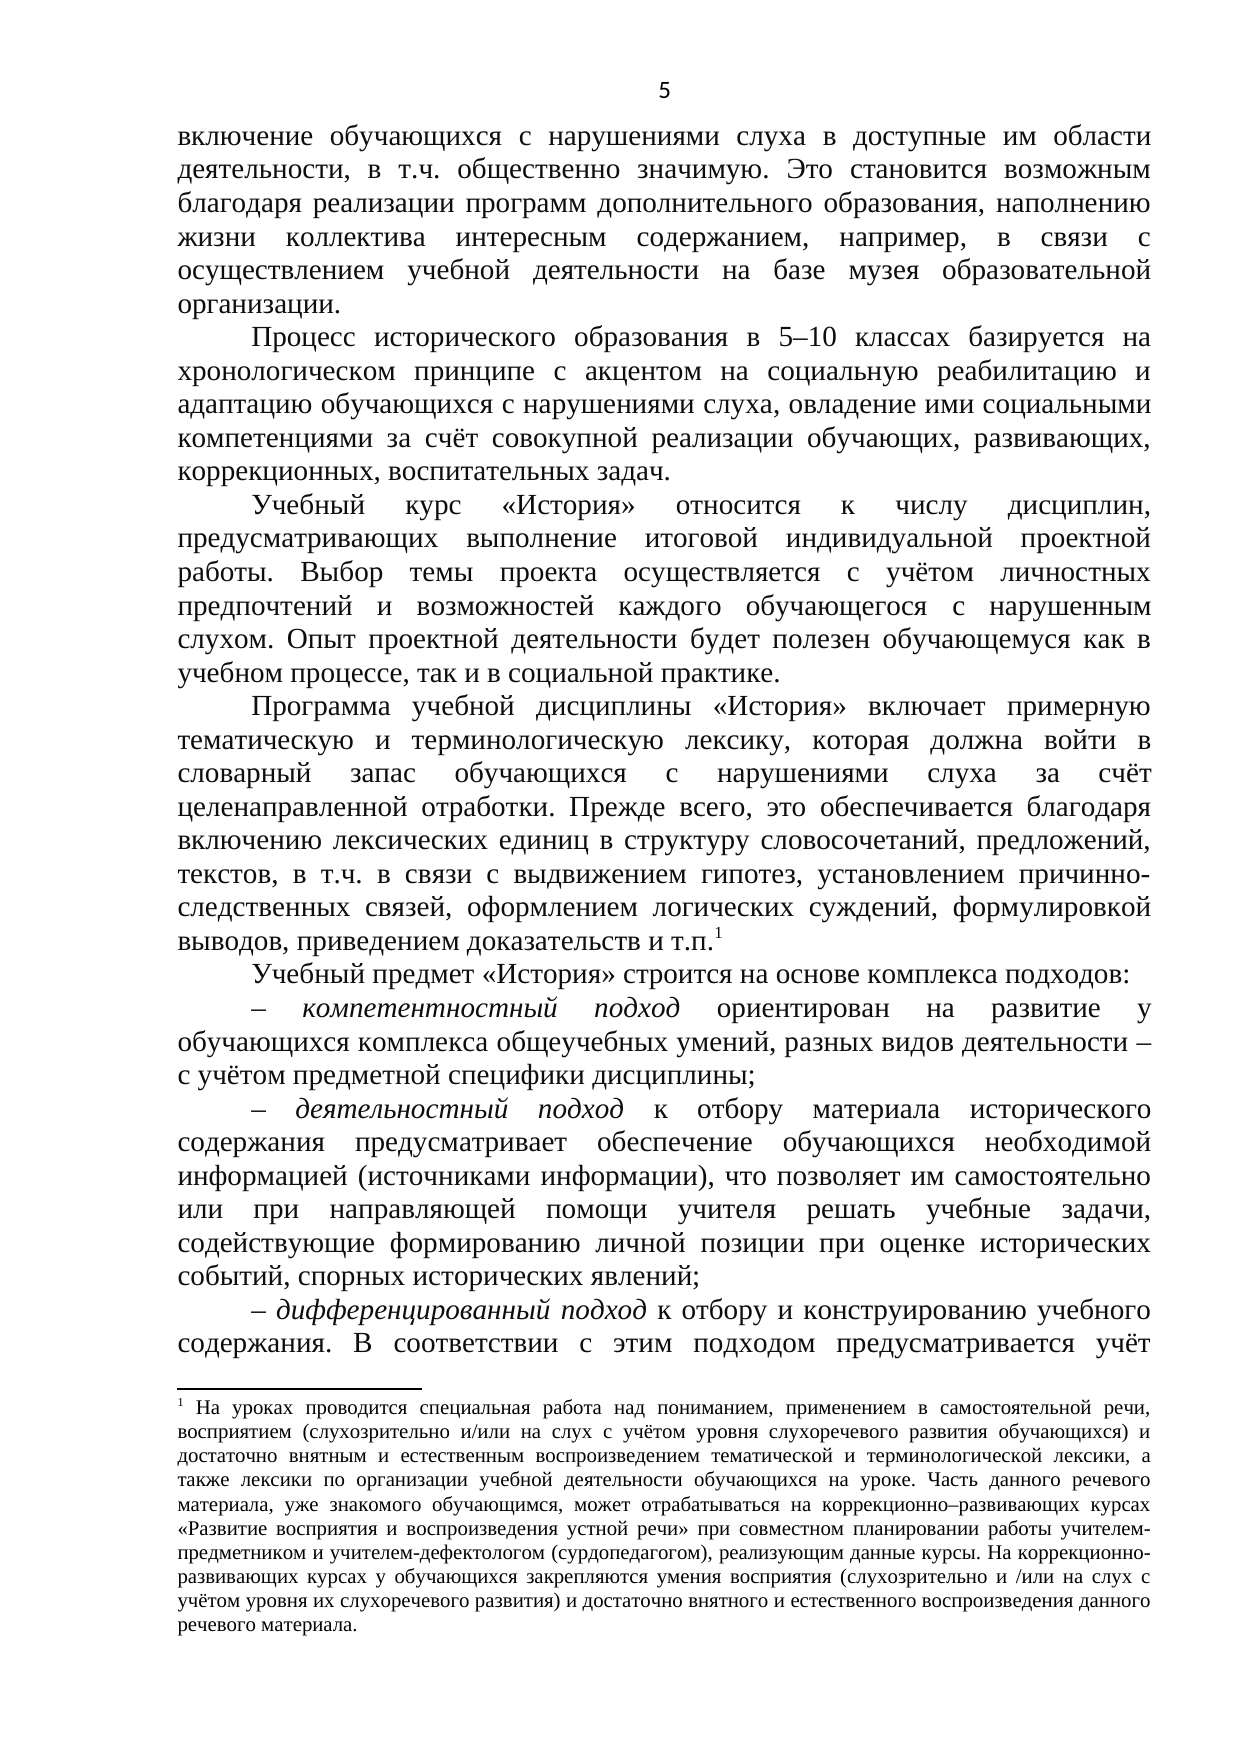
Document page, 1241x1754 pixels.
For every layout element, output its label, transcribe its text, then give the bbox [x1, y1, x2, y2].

text – компетентностный подход ориентирован на развитие у обучающихся комплекса общеучебных умений, разных видов деятельности – с учётом предметной специфики дисциплины; [177, 990, 1152, 1091]
text – деятельностный подход к отбору материала исторического содержания предусматривает обеспечение обучающихся необходимой информацией (источниками информации), что позволяет им самостоятельно или при направляющей помощи учителя решать учебные задачи, содействующие формированию личной позиции при оценке исторических событий, спорных исторических явлений; [177, 1091, 1152, 1292]
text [177, 118, 1152, 319]
text Программа учебной дисциплины «История» включает примерную тематическую и терминологическую лексику, которая должна войти в словарный запас обучающихся с нарушениями слуха за счёт целенаправленной отработки. Прежде всего, это обеспечивается благодаря включению лексических единиц в структуру словосочетаний, предложений, текстов, в т.ч. в связи с выдвижением гипотез, установлением причинно-следственных связей, оформлением логических суждений, формулировкой выводов, приведением доказательств и т.п. [177, 688, 1152, 957]
text Процесс исторического образования в 5–10 классах базируется на хронологическом принципе с акцентом на социальную реабилитацию и адаптацию обучающихся с нарушениями слуха, овладение ими социальными компетенциями за счёт совокупной реализации обучающих, развивающих, коррекционных, воспитательных задач. [177, 319, 1152, 487]
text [177, 1292, 1152, 1359]
text Учебный курс «История» относится к числу дисциплин, предусматривающих выполнение итоговой индивидуальной проектной работы. Выбор темы проекта осуществляется с учётом личностных предпочтений и возможностей каждого обучающегося с нарушенным слухом. Опыт проектной деятельности будет полезен обучающемуся как в учебном процессе, так и в социальной практике. [177, 487, 1152, 688]
text Учебный предмет «История» строится на основе комплекса подходов: [177, 957, 1152, 990]
